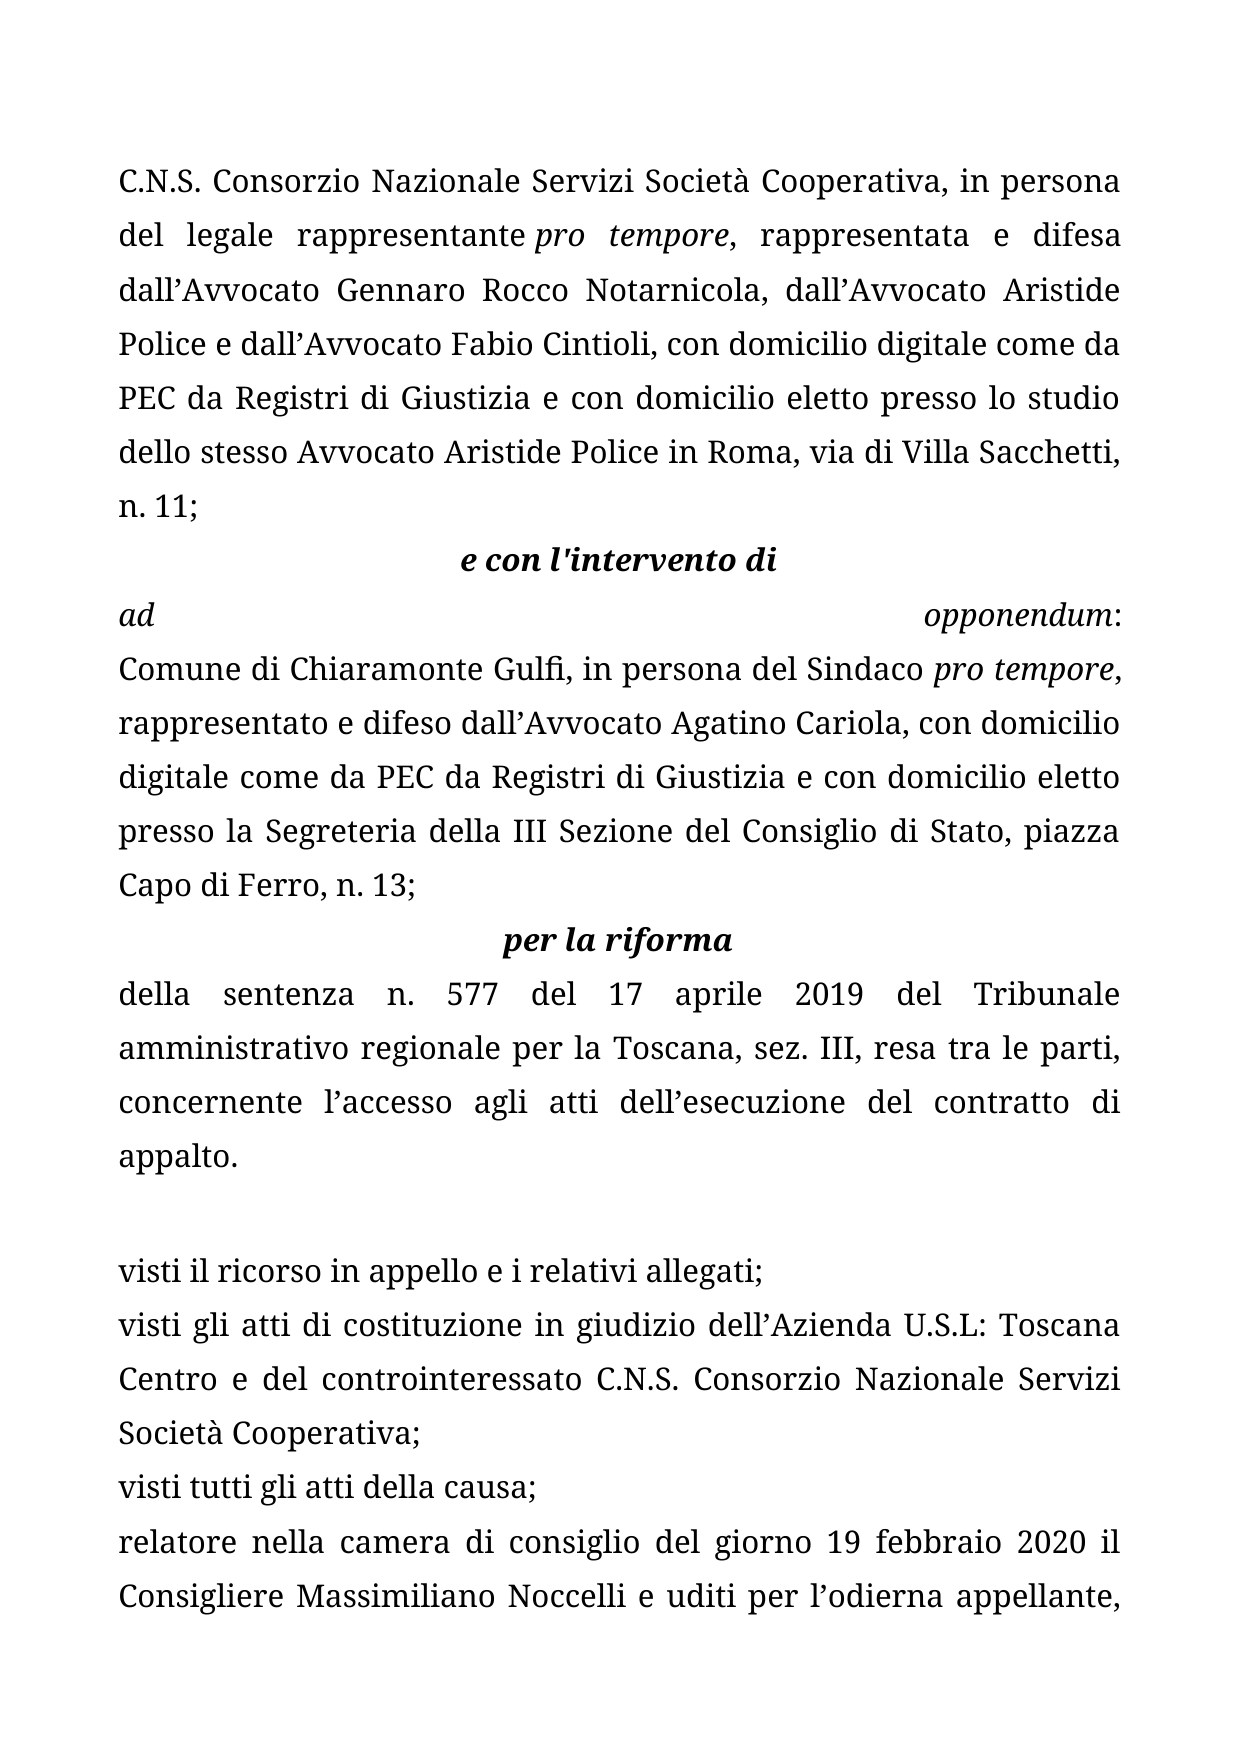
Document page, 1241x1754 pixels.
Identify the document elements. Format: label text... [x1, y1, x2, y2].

text e con l'intervento di [118, 527, 1122, 581]
text visti gli atti di costituzione in giudizio dell’Azienda U.S.L: Toscana Centro e del controinteressato C.N.S. Consorzio Nazionale Servizi Società Cooperativa; [118, 1291, 1122, 1454]
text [118, 1508, 1122, 1616]
text C.N.S. Consorzio Nazionale Servizi Società Cooperativa, in persona del legale rappresentante pro tempore, rappresentata e difesa dall’Avvocato Gennaro Rocco Notarnicola, dall’Avvocato Aristide Police e dall’Avvocato Fabio Cintioli, con domicilio digitale come da PEC da Registri di Giustizia e con domicilio eletto presso lo studio dello stesso Avvocato Aristide Police in Roma, via di Villa Sacchetti, n. 11; [118, 148, 1122, 527]
text visti tutti gli atti della causa; [118, 1454, 1122, 1508]
text per la riforma [118, 906, 1122, 960]
text ad opponendum: Comune di Chiaramonte Gulfi, in persona del Sindaco pro tempore, rappresentato e difeso dall’Avvocato Agatino Cariola, con domicilio digitale come da PEC da Registri di Giustizia e con domicilio eletto presso la Segreteria della III Sezione del Consiglio di Stato, piazza Capo di Ferro, n. 13; [118, 581, 1122, 906]
text della sentenza n. 577 del 17 aprile 2019 del Tribunale amministrativo regionale per la Toscana, sez. III, resa tra le parti, concernente l’accesso agli atti dell’esecuzione del contratto di appalto. [118, 960, 1122, 1177]
text visti il ricorso in appello e i relativi allegati; [118, 1237, 1122, 1291]
